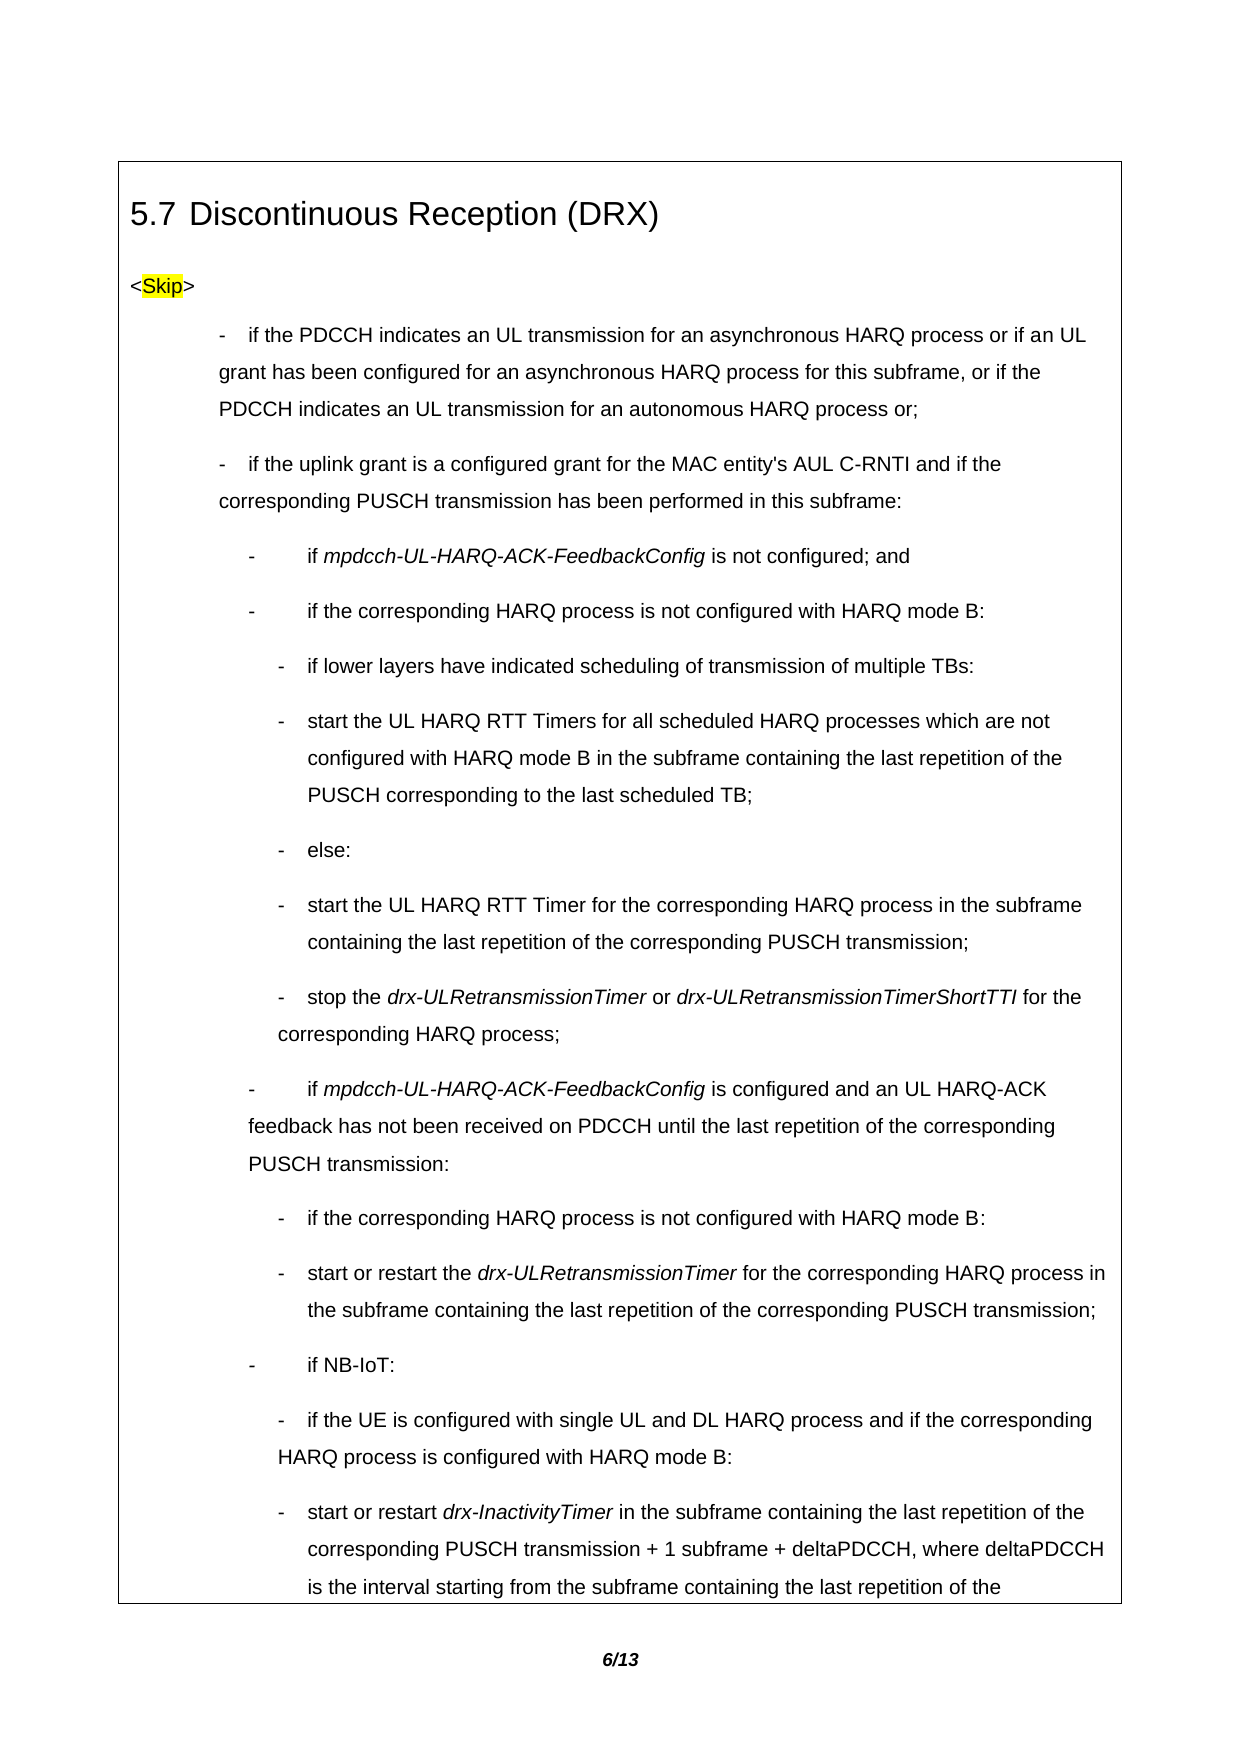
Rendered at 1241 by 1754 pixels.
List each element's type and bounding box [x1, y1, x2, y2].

table_header [119, 162, 1121, 1603]
